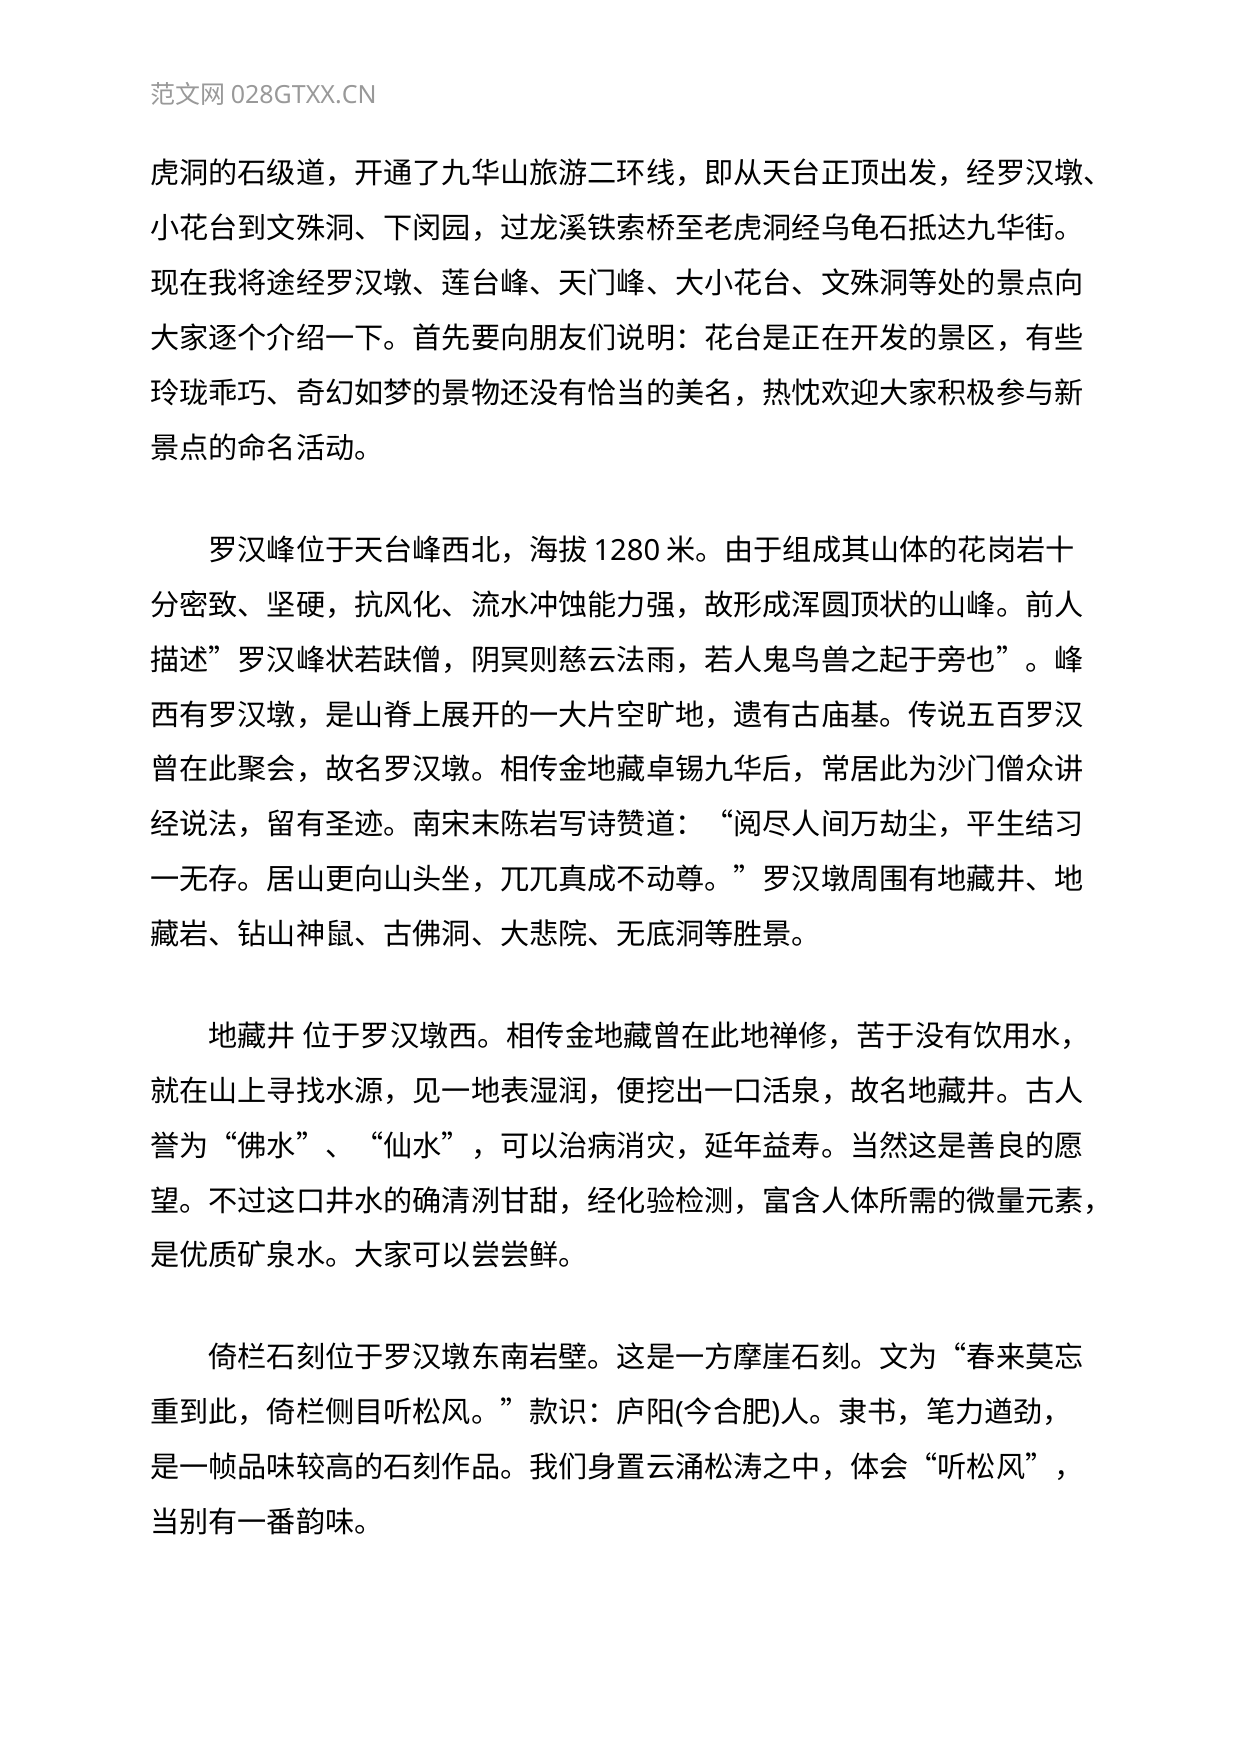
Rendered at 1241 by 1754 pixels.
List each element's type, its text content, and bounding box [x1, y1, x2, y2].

text 地藏井 位于罗汉墩西。相传金地藏曾在此地禅修，苦于没有饮用水，就在山上寻找水源，见一地表湿润，便挖出一口活泉，故名地藏井。古人誉为“佛水”、“仙水”，可以治病消灾，延年益寿。当然这是善良的愿望。不过这口井水的确清洌甘甜，经化验检测，富含人体所需的微量元素，是优质矿泉水。大家可以尝尝鲜。 [150, 1012, 1090, 1274]
text 倚栏石刻位于罗汉墩东南岩壁。这是一方摩崖石刻。文为“春来莫忘重到此，倚栏侧目听松风。”款识：庐阳(今合肥)人。隶书，笔力遒劲，是一帧品味较高的石刻作品。我们身置云涌松涛之中，体会“听松风”，当别有一番韵味。 [150, 1334, 1090, 1541]
text 罗汉峰位于天台峰西北，海拔1280米。由于组成其山体的花岗岩十分密致、坚硬，抗风化、流水冲蚀能力强，故形成浑圆顶状的山峰。前人描述”罗汉峰状若趺僧，阴冥则慈云法雨，若人鬼鸟兽之起于旁也”。峰西有罗汉墩，是山脊上展开的一大片空旷地，遗有古庙基。传说五百罗汉曾在此聚会，故名罗汉墩。相传金地藏卓锡九华后，常居此为沙门僧众讲经说法，留有圣迹。南宋末陈岩写诗赞道：“阅尽人间万劫尘，平生结习一无存。居山更向山头坐，兀兀真成不动尊。”罗汉墩周围有地藏井、地藏岩、钻山神鼠、古佛洞、大悲院、无底洞等胜景。 [150, 526, 1090, 953]
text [150, 150, 1090, 467]
